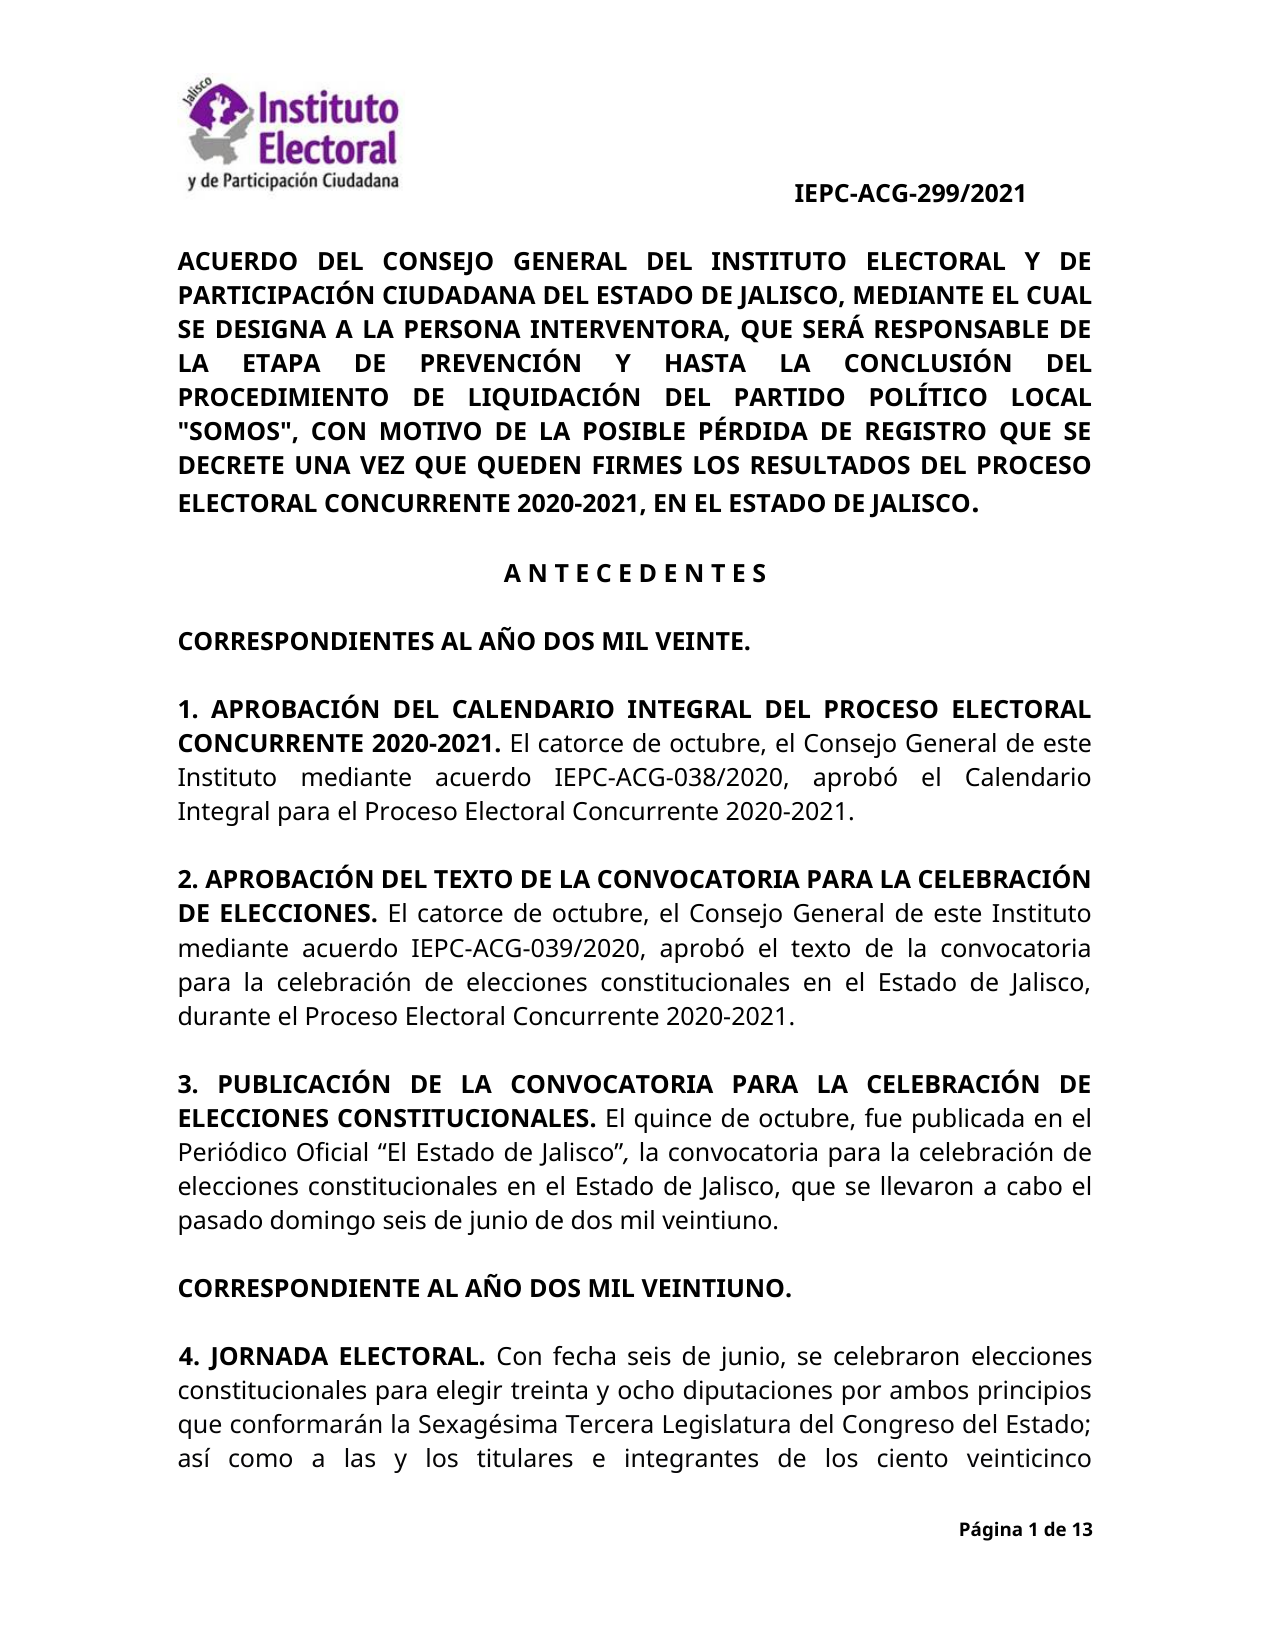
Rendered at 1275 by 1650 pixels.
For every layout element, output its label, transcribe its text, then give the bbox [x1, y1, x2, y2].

text ACUERDO DEL CONSEJO GENERAL DEL INSTITUTO ELECTORAL Y DE PARTICIPACIÓN CIUDADANA DEL ESTADO DE JALISCO, MEDIANTE EL CUAL SE DESIGNA A LA PERSONA INTERVENTORA, QUE SERÁ RESPONSABLE DE LA ETAPA DE PREVENCIÓN Y HASTA LA CONCLUSIÓN DEL PROCEDIMIENTO DE LIQUIDACIÓN DEL PARTIDO POLÍTICO LOCAL "SOMOS", CON MOTIVO DE LA POSIBLE PÉRDIDA DE REGISTRO QUE SE DECRETE UNA VEZ QUE QUEDEN FIRMES LOS RESULTADOS DEL PROCESO ELECTORAL CONCURRENTE 2020-2021, EN EL ESTADO DE JALISCO. [177, 243, 1093, 521]
text CORRESPONDIENTES AL AÑO DOS MIL VEINTE. [177, 624, 1093, 658]
text 3. PUBLICACIÓN DE LA CONVOCATORIA PARA LA CELEBRACIÓN DE ELECCIONES CONSTITUCIONALES. El quince de octubre, fue publicada en el Periódico Oficial “El Estado de Jalisco”, la convocatoria para la celebración de elecciones constitucionales en el Estado de Jalisco, que se llevaron a cabo el pasado domingo seis de junio de dos mil veintiuno. [177, 1066, 1093, 1237]
text 1. APROBACIÓN DEL CALENDARIO INTEGRAL DEL PROCESO ELECTORAL CONCURRENTE 2020-2021. El catorce de octubre, el Consejo General de este Instituto mediante acuerdo IEPC-ACG-038/2020, aprobó el Calendario Integral para el Proceso Electoral Concurrente 2020-2021. [177, 692, 1093, 828]
text A N T E C E D E N T E S [177, 556, 1093, 589]
text 2. APROBACIÓN DEL TEXTO DE LA CONVOCATORIA PARA LA CELEBRACIÓN DE ELECCIONES. El catorce de octubre, el Consejo General de este Instituto mediante acuerdo IEPC-ACG-039/2020, aprobó el texto de la convocatoria para la celebración de elecciones constitucionales en el Estado de Jalisco, durante el Proceso Electoral Concurrente 2020-2021. [177, 862, 1093, 1032]
picture [177, 73, 406, 202]
text CORRESPONDIENTE AL AÑO DOS MIL VEINTIUNO. [177, 1271, 1093, 1305]
